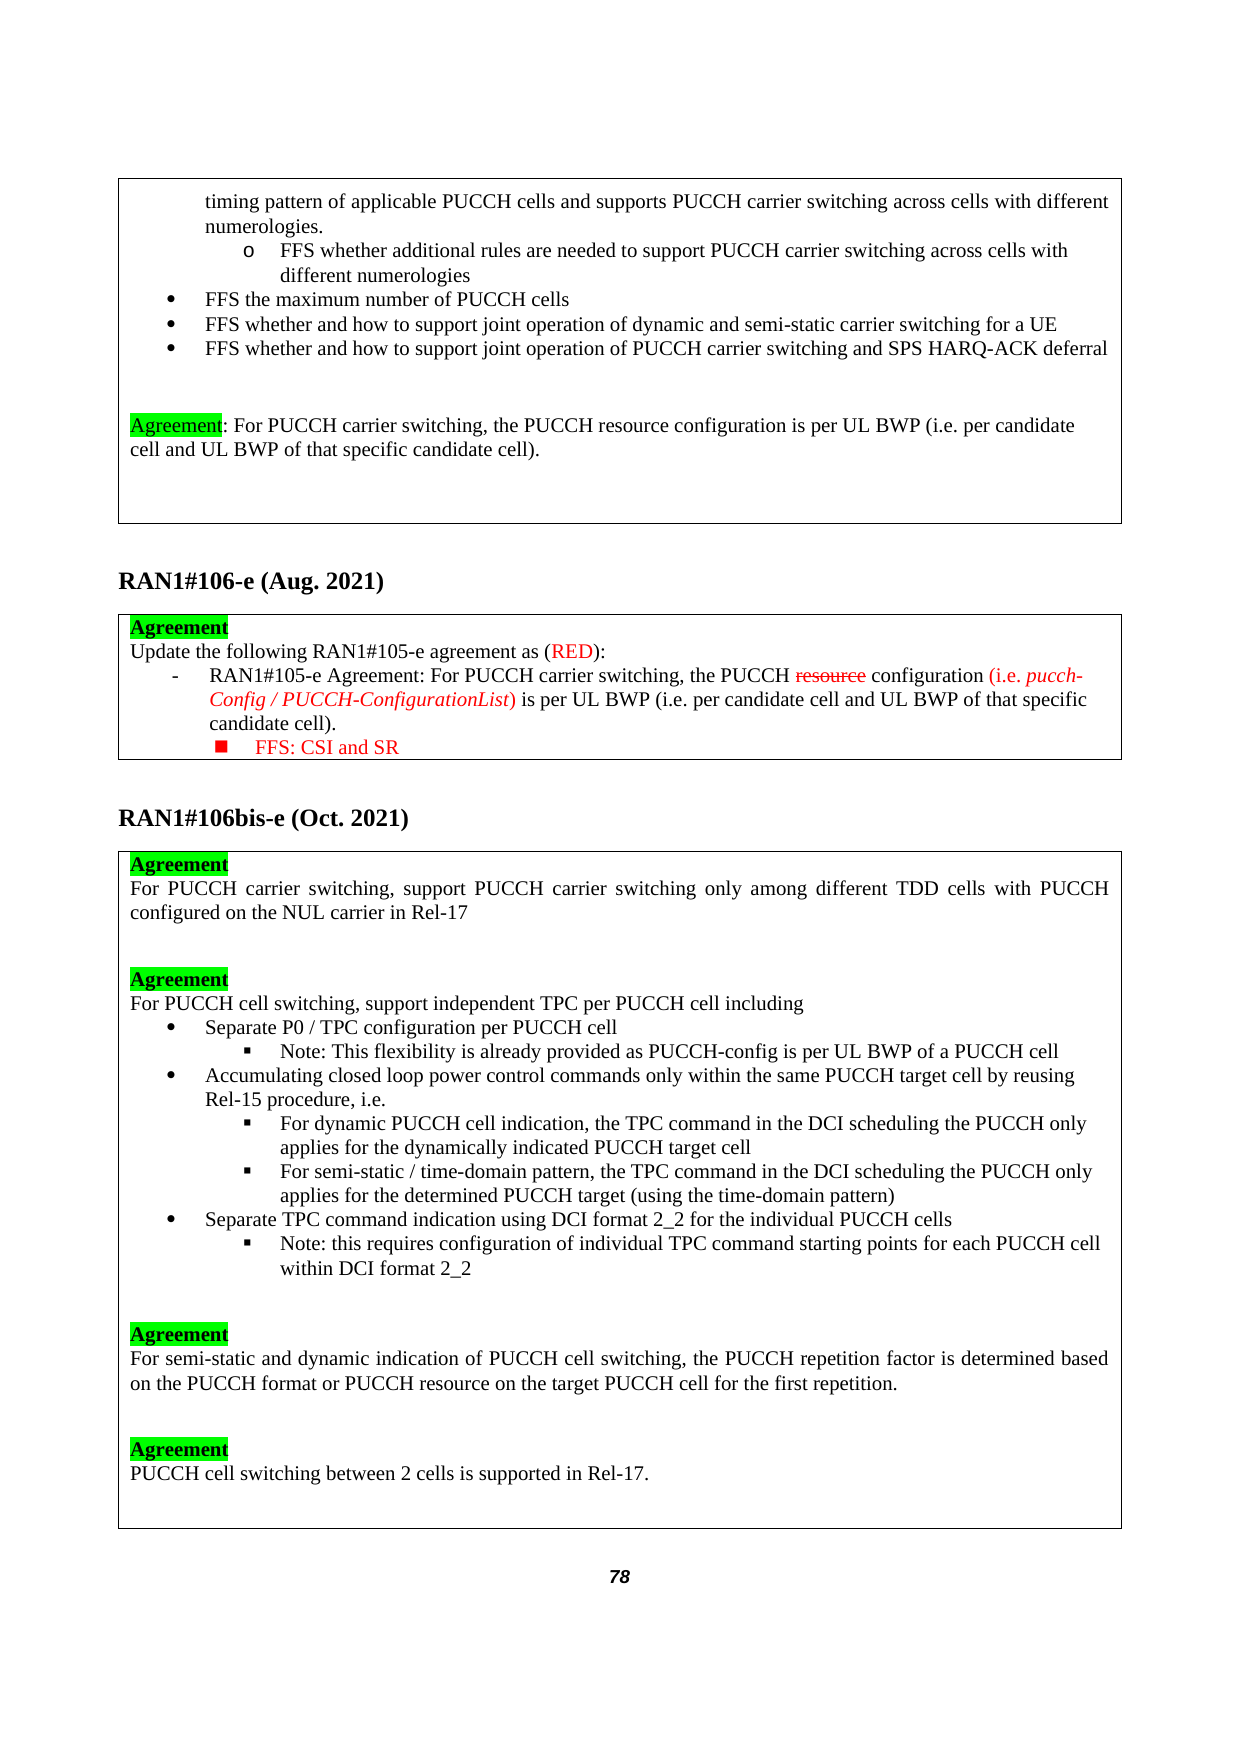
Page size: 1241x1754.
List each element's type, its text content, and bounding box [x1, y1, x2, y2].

text RAN1#106bis-e (Oct. 2021) [118, 803, 1122, 832]
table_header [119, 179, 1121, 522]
text RAN1#106-e (Aug. 2021) [118, 566, 1122, 595]
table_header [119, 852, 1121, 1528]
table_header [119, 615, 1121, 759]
